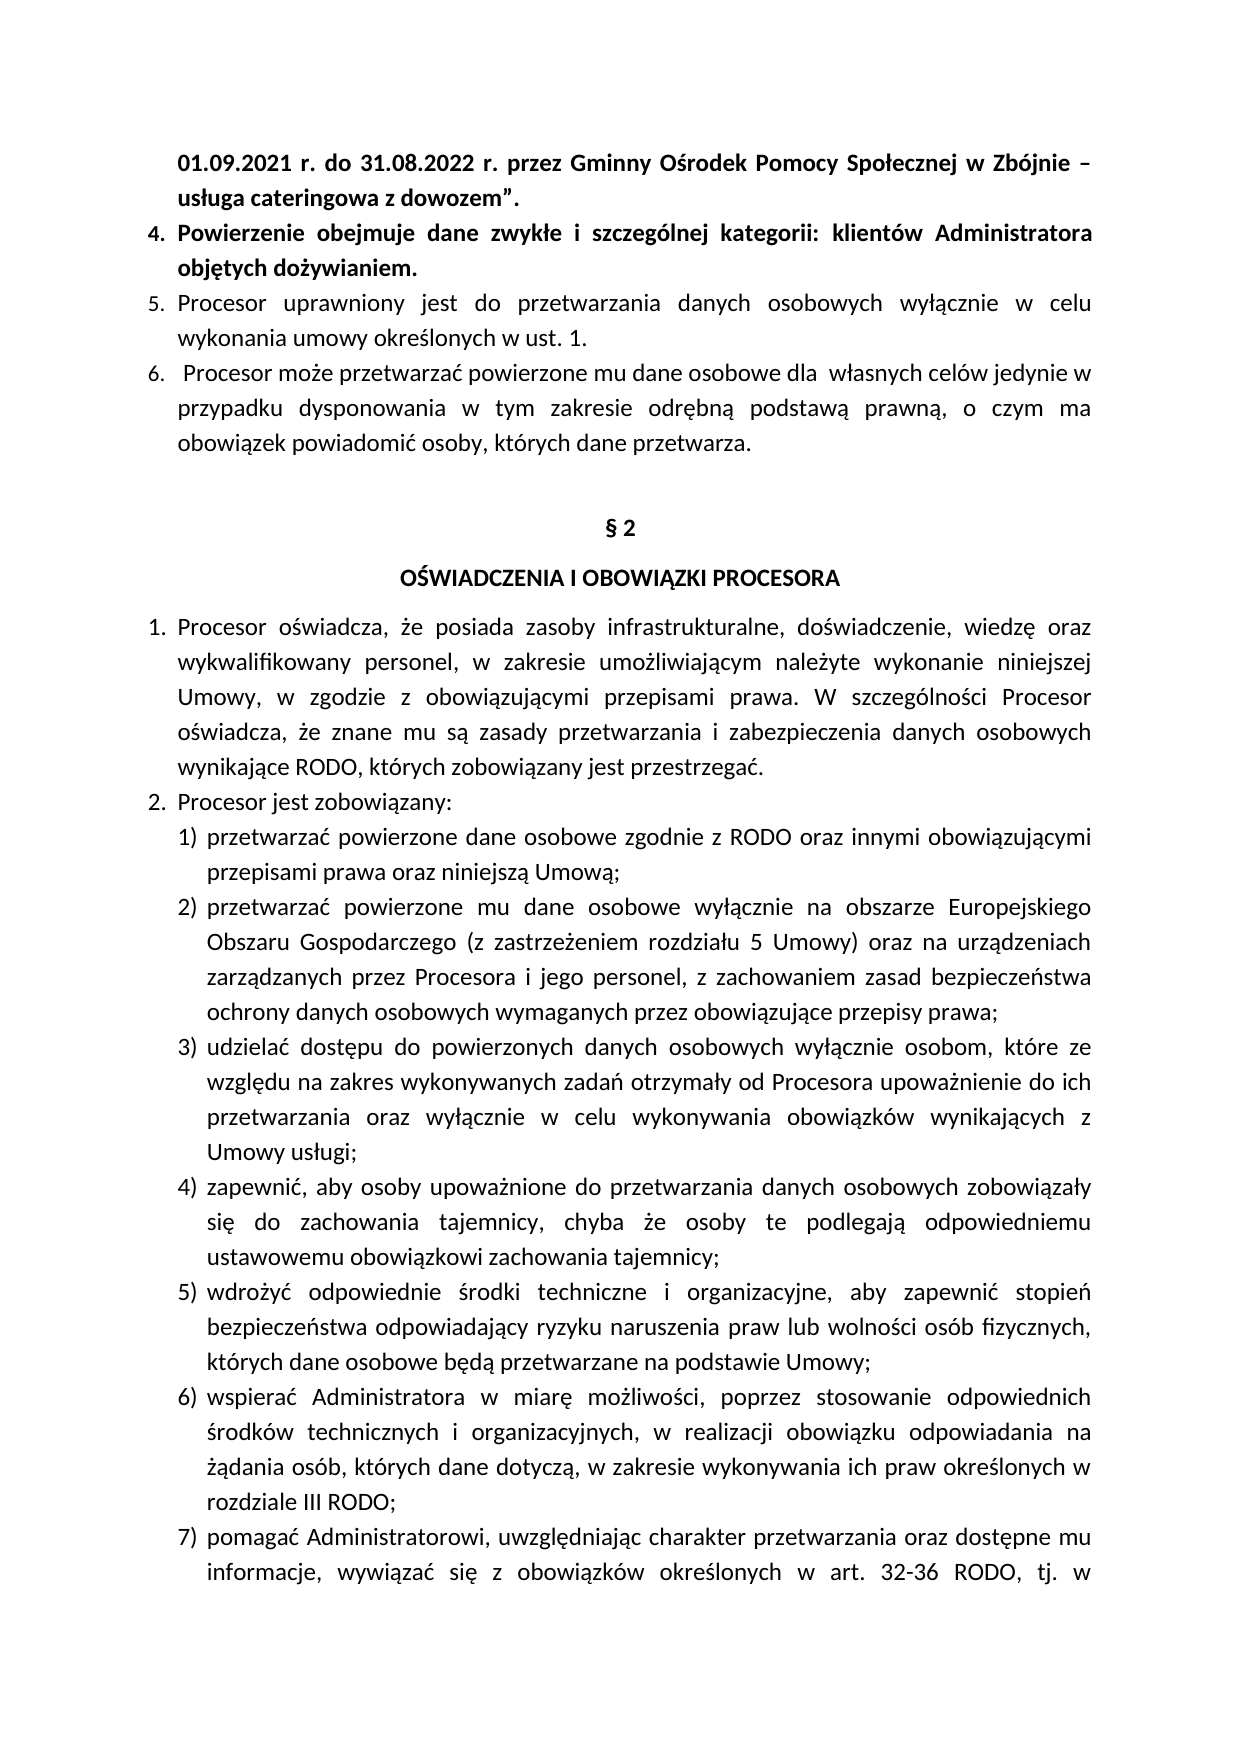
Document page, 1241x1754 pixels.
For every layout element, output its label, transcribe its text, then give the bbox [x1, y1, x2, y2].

list Procesor oświadcza, że posiada zasoby infrastrukturalne, doświadczenie, wiedzę oraz wykwalifikowany personel, w zakresie umożliwiającym należyte wykonanie niniejszej Umowy, w zgodzie z obowiązującymi przepisami prawa. W szczególności Procesor oświadcza, że znane mu są zasady przetwarzania i zabezpieczenia danych osobowych wynikające RODO, których zobowiązany jest przestrzegać. [148, 611, 1093, 782]
text OŚWIADCZENIA I OBOWIĄZKI PROCESORA [148, 562, 1093, 592]
list wspierać Administratora w miarę możliwości, poprzez stosowanie odpowiednich środków technicznych i organizacyjnych, w realizacji obowiązku odpowiadania na żądania osób, których dane dotyczą, w zakresie wykonywania ich praw określonych w rozdziale III RODO; [177, 1381, 1093, 1517]
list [148, 148, 1093, 213]
list Procesor może przetwarzać powierzone mu dane osobowe dla własnych celów jedynie w przypadku dysponowania w tym zakresie odrębną podstawą prawną, o czym ma obowiązek powiadomić osoby, których dane przetwarza. [148, 358, 1093, 458]
list przetwarzać powierzone dane osobowe zgodnie z RODO oraz innymi obowiązującymi przepisami prawa oraz niniejszą Umową; [177, 821, 1093, 887]
list zapewnić, aby osoby upoważnione do przetwarzania danych osobowych zobowiązały się do zachowania tajemnicy, chyba że osoby te podlegają odpowiedniemu ustawowemu obowiązkowi zachowania tajemnicy; [177, 1171, 1093, 1272]
text § 2 [148, 512, 1093, 543]
list wdrożyć odpowiednie środki techniczne i organizacyjne, aby zapewnić stopień bezpieczeństwa odpowiadający ryzyku naruszenia praw lub wolności osób fizycznych, których dane osobowe będą przetwarzane na podstawie Umowy; [177, 1276, 1093, 1377]
list Procesor jest zobowiązany: [148, 786, 1093, 817]
list Powierzenie obejmuje dane zwykłe i szczególnej kategorii: klientów Administratora objętych dożywianiem. [148, 218, 1093, 283]
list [177, 1521, 1093, 1587]
list przetwarzać powierzone mu dane osobowe wyłącznie na obszarze Europejskiego Obszaru Gospodarczego (z zastrzeżeniem rozdziału 5 Umowy) oraz na urządzeniach zarządzanych przez Procesora i jego personel, z zachowaniem zasad bezpieczeństwa ochrony danych osobowych wymaganych przez obowiązujące przepisy prawa; [177, 891, 1093, 1027]
list Procesor uprawniony jest do przetwarzania danych osobowych wyłącznie w celu wykonania umowy określonych w ust. 1. [148, 288, 1093, 353]
list udzielać dostępu do powierzonych danych osobowych wyłącznie osobom, które ze względu na zakres wykonywanych zadań otrzymały od Procesora upoważnienie do ich przetwarzania oraz wyłącznie w celu wykonywania obowiązków wynikających z Umowy usługi; [177, 1031, 1093, 1167]
